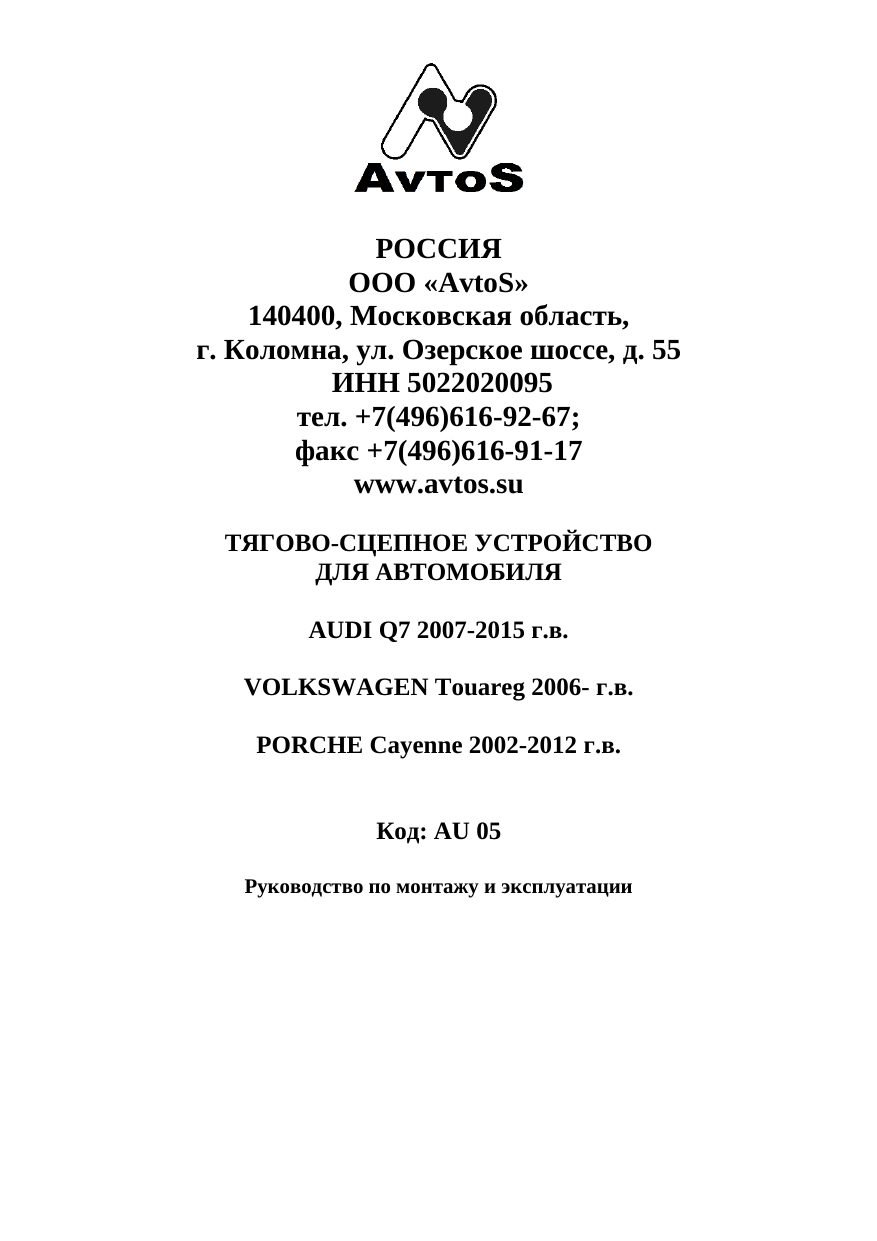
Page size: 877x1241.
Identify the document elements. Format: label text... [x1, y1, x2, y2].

text РОССИЯ [59, 231, 818, 265]
subtitle ДЛЯ АВТОМОБИЛЯ [59, 557, 818, 586]
text ИНН 5022020095 [59, 366, 818, 399]
text тел. +7(496)616-92-67; [59, 399, 818, 433]
text Код: AU 05 [59, 816, 818, 845]
subtitle ТЯГОВО-СЦЕПНОЕ УСТРОЙСТВО [59, 528, 818, 557]
text факс +7(496)616-91-17 [59, 433, 818, 466]
picture [348, 59, 529, 198]
text ООО «AvtoS» [59, 265, 818, 298]
text www.avtos.su [59, 466, 818, 500]
text AUDI Q7 2007-2015 г.в. [59, 615, 818, 643]
text 140400, Московская область, [59, 298, 818, 332]
subtitle Руководство по монтажу и эксплуатации [59, 873, 818, 898]
text PORCHE Cayenne 2002-2012 г.в. [59, 730, 818, 758]
text г. Коломна, ул. Озерское шоссе, д. 55 [59, 332, 818, 366]
text VOLKSWAGEN Touareg 2006- г.в. [59, 672, 818, 701]
